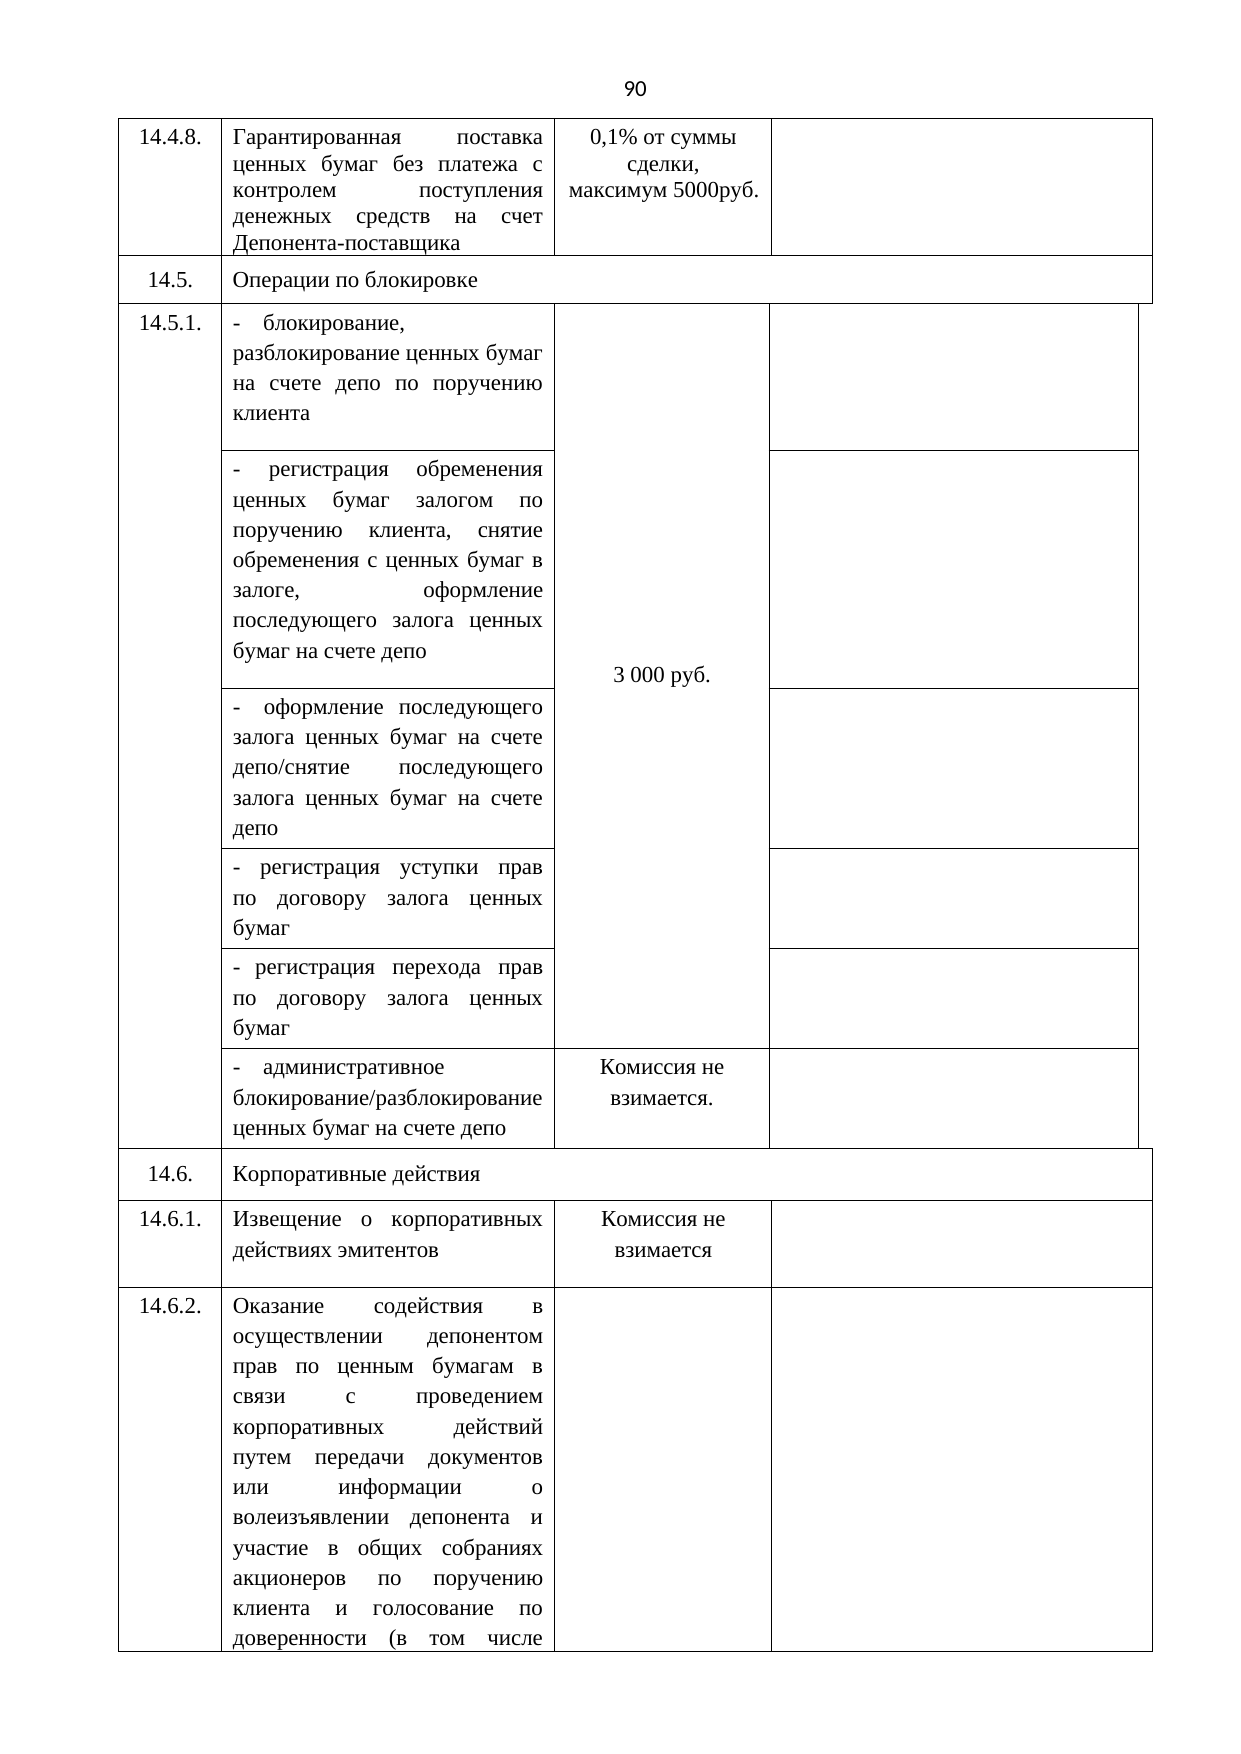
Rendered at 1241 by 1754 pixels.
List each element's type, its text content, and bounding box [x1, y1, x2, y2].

table_cell [770, 689, 1138, 848]
table_cell 14.6.1. [119, 1201, 221, 1287]
table_cell Извещение о корпоративных действиях эмитентов [222, 1201, 554, 1287]
table_cell Комиссия не взимается [555, 1201, 771, 1287]
table_cell 14.6.2. [119, 1288, 221, 1651]
table_cell 14.5.1. [119, 304, 221, 1148]
table_cell Гарантированная поставка ценных бумаг без платежа с контролем поступления денежных средств на счет Депонента-поставщика [222, 119, 554, 255]
table_cell - оформление последующего залога ценных бумаг на счете депо/снятие последующего залога ценных бумаг на счете депо [222, 689, 554, 848]
table_cell Корпоративные действия [222, 1149, 1152, 1200]
table_cell - административное блокирование/разблокирование ценных бумаг на счете депо [222, 1049, 554, 1148]
table_cell [770, 849, 1138, 948]
table_cell - регистрация обременения ценных бумаг залогом по поручению клиента, снятие обременения с ценных бумаг в залоге, оформление последующего залога ценных бумаг на счете депо [222, 451, 554, 688]
table_cell [770, 949, 1138, 1048]
table_cell - блокирование, разблокирование ценных бумаг на счете депо по поручению клиента [222, 304, 554, 450]
table_cell 14.6. [119, 1149, 221, 1200]
table_cell - регистрация уступки прав по договору залога ценных бумаг [222, 849, 554, 948]
table_cell 14.5. [119, 256, 221, 303]
table_cell [772, 1288, 1152, 1651]
table_cell Операции по блокировке [222, 256, 1152, 303]
table_cell [772, 1201, 1152, 1287]
table_cell [770, 451, 1138, 688]
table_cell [222, 1288, 554, 1651]
table_cell 0,1% от суммы сделки, максимум 5000руб. [555, 119, 771, 255]
table_cell [770, 1049, 1138, 1148]
table_cell [770, 304, 1138, 450]
table_cell [772, 119, 1152, 255]
table_cell 3 000 руб. [555, 304, 769, 1048]
table_cell Комиссия не взимается. [555, 1049, 769, 1148]
table_cell - регистрация перехода прав по договору залога ценных бумаг [222, 949, 554, 1048]
table_cell 14.4.8. [119, 119, 221, 255]
table_cell [555, 1288, 771, 1651]
